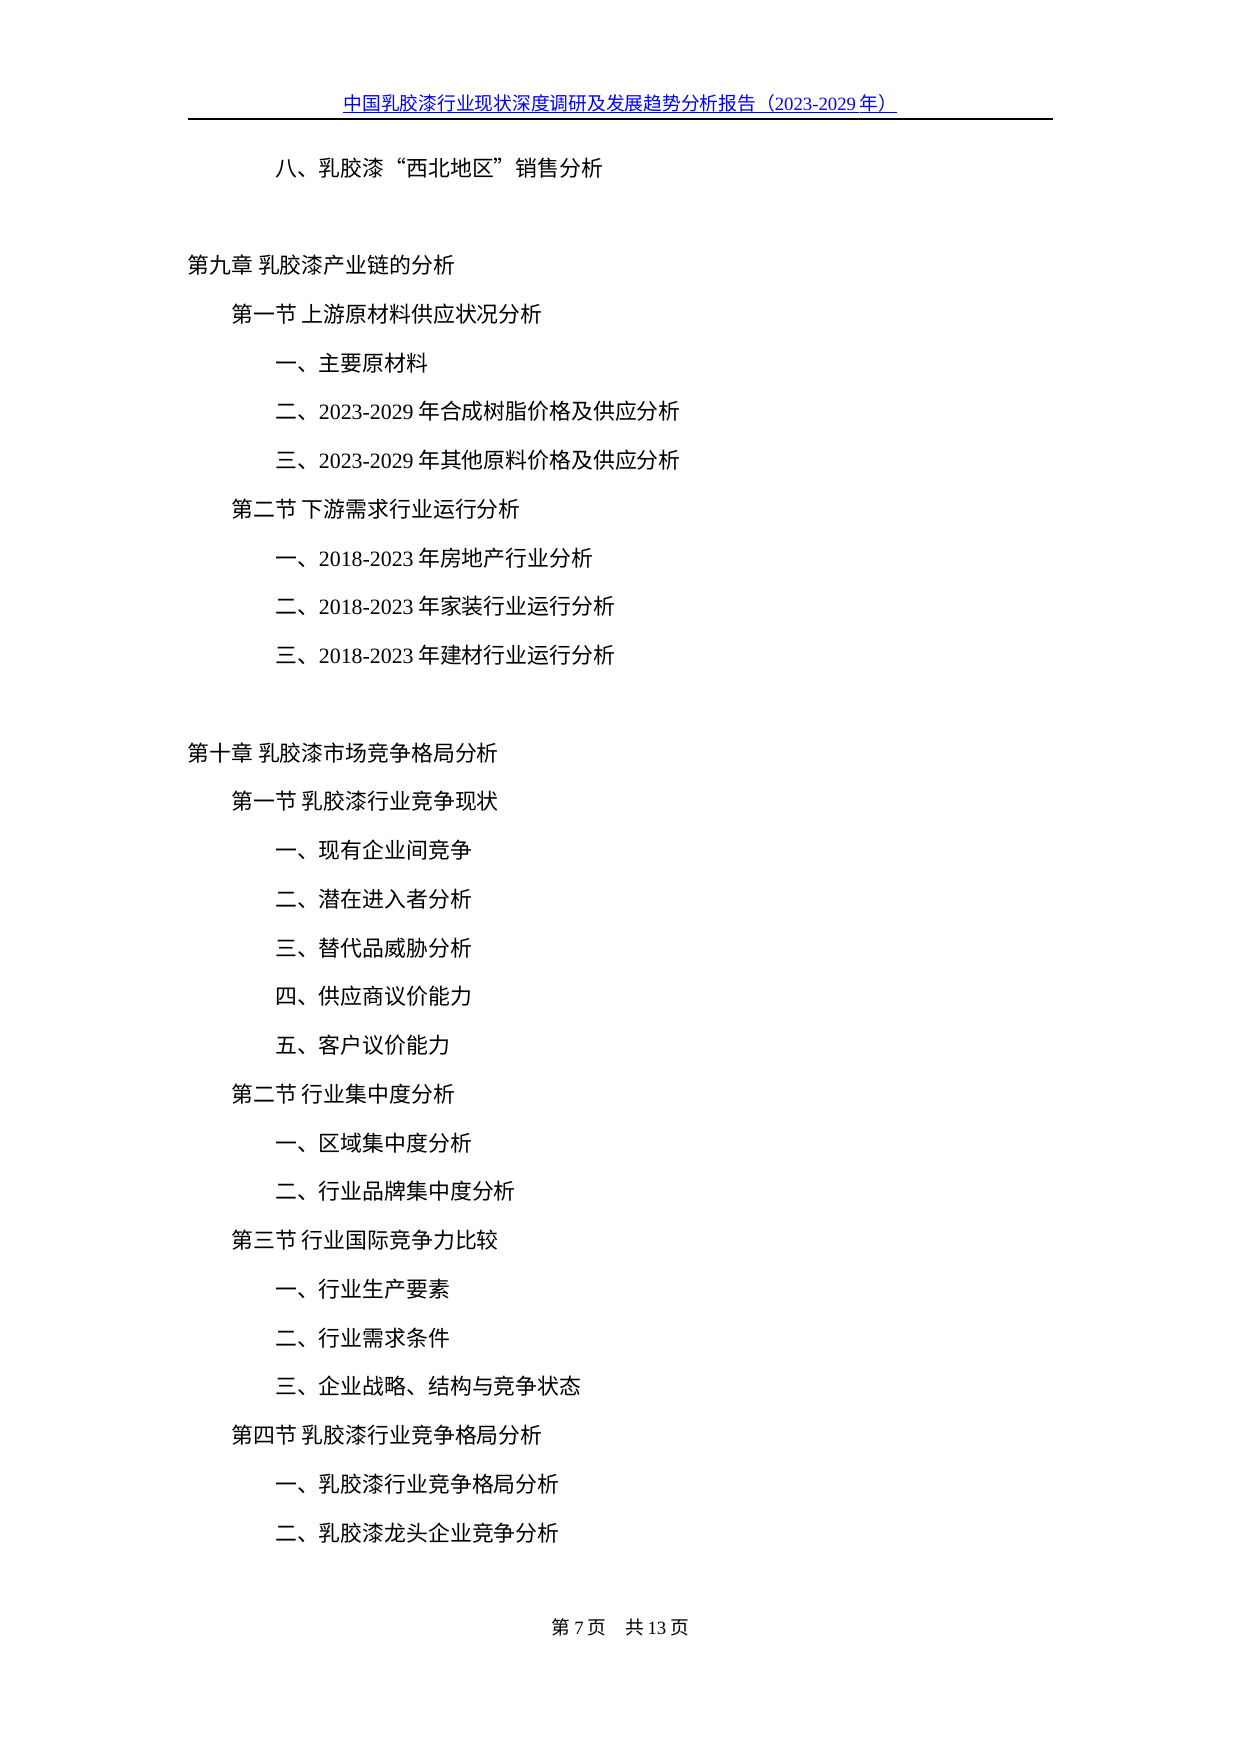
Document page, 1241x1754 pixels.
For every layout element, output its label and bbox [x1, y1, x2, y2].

text [187, 150, 1053, 1548]
